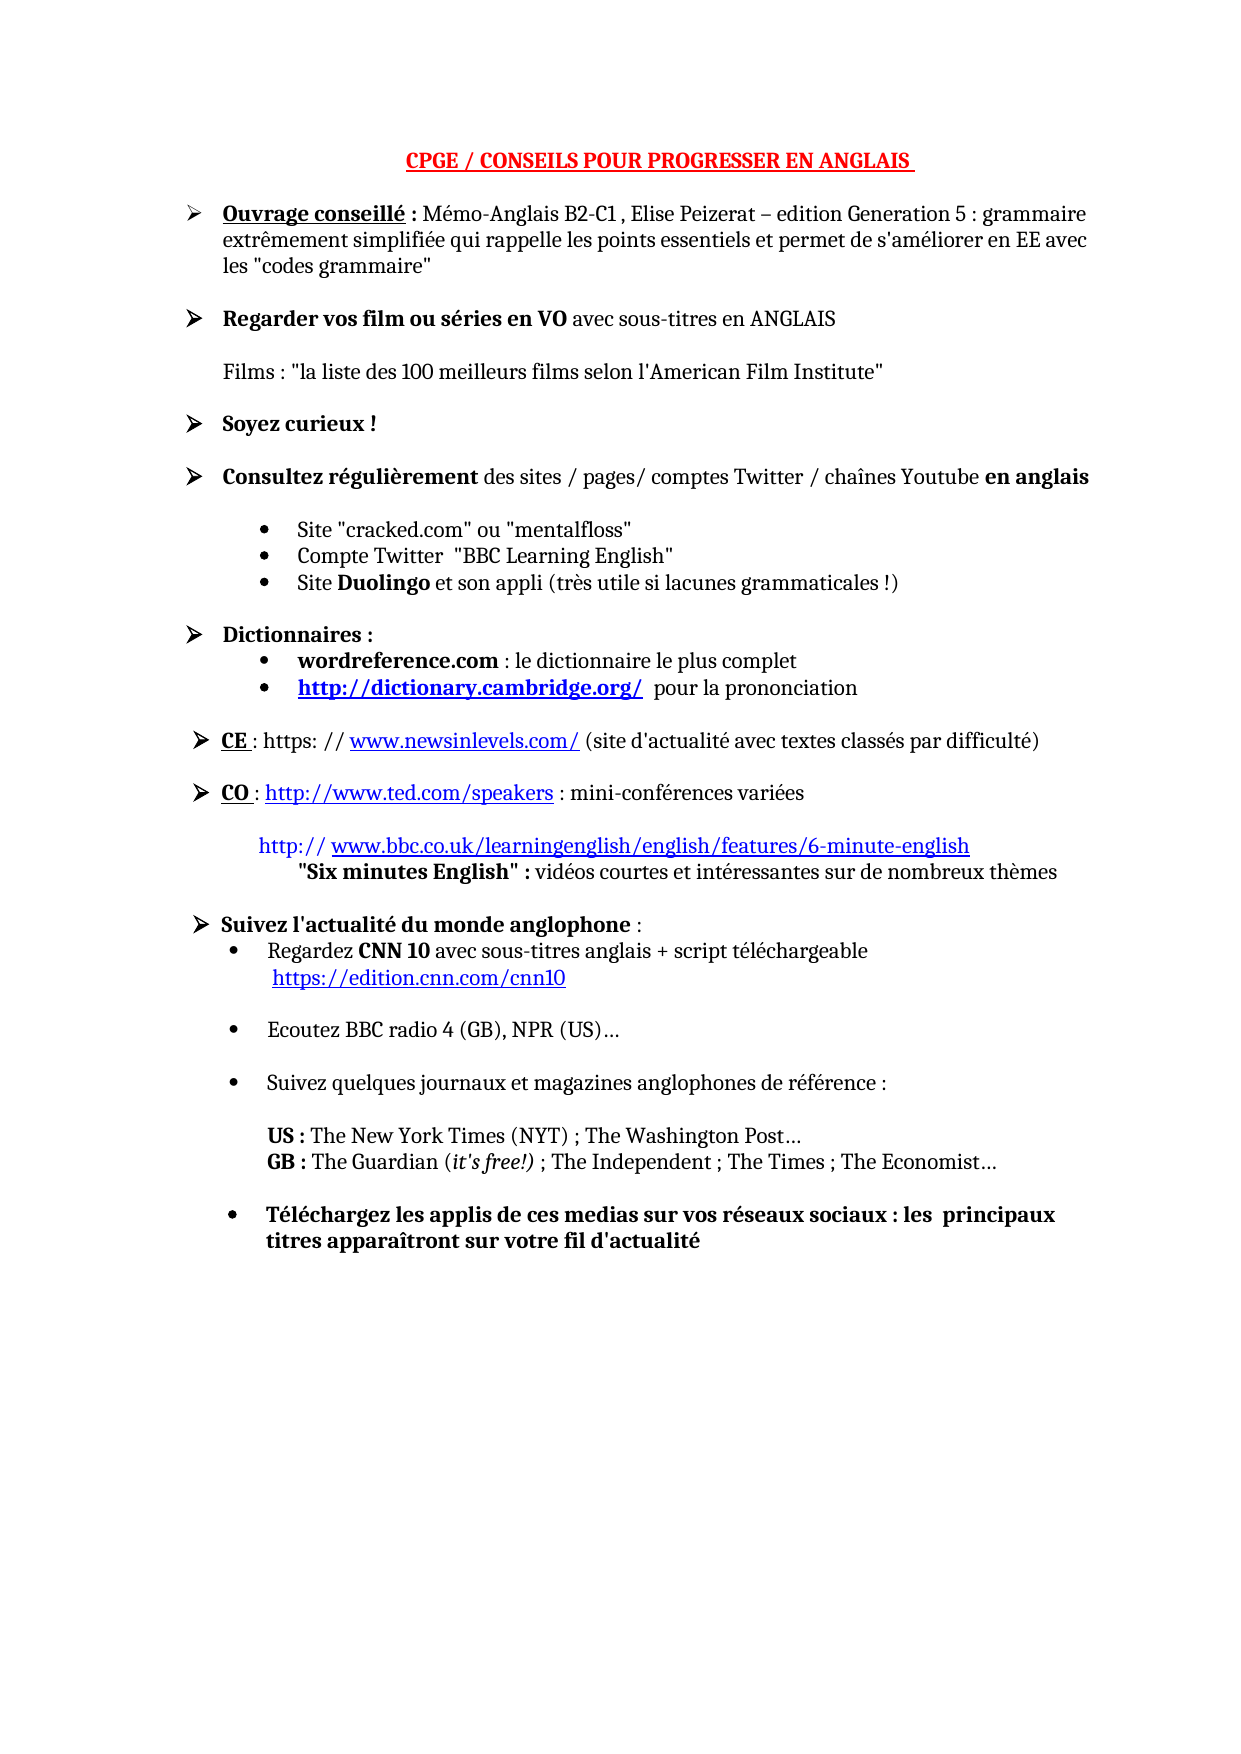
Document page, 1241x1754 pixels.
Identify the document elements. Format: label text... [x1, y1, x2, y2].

list CE : https: // www.newsinlevels.com/ (site d'actualité avec textes classés par difficulté) [192, 727, 1093, 754]
text http:// www.bbc.co.uk/learningenglish/english/features/6-minute-english [148, 833, 1093, 859]
list wordreference.com : le dictionnaire le plus complet [260, 648, 1093, 675]
list CO : http://www.ted.com/speakers : mini-conférences variées [192, 780, 1093, 806]
list Ouvrage conseillé : Mémo-Anglais B2-C1 , Elise Peizerat – edition Generation 5 : grammaire extrêmement simplifiée qui rappelle les points essentiels et permet de s'améliorer en EE avec les "codes grammaire" [185, 200, 1093, 279]
list http://dictionary.cambridge.org/ pour la prononciation [260, 675, 1093, 701]
list Site Duolingo et son appli (très utile si lacunes grammaticales !) [260, 569, 1093, 596]
list Soyez curieux ! [185, 411, 1093, 437]
list Regarder vos film ou séries en VO avec sous-titres en ANGLAIS [185, 306, 1093, 332]
list Téléchargez les applis de ces medias sur vos réseaux sociaux : les principaux titres apparaîtront sur votre fil d'actualité [228, 1202, 1093, 1254]
list Regardez CNN 10 avec sous-titres anglais + script téléchargeable [229, 938, 1093, 964]
list CPGE / CONSEILS POUR PROGRESSER EN ANGLAIS [223, 148, 1093, 174]
list Films : "la liste des 100 meilleurs films selon l'American Film Institute" [223, 358, 1093, 385]
list "Six minutes English" : vidéos courtes et intéressantes sur de nombreux thèmes [298, 859, 1093, 886]
list US : The New York Times (NYT) ; The Washington Post… [267, 1123, 1093, 1149]
list https://edition.cnn.com/cnn10 [267, 964, 1093, 991]
list Consultez régulièrement des sites / pages/ comptes Twitter / chaînes Youtube en anglais [185, 464, 1093, 490]
list Dictionnaires : [185, 622, 1093, 648]
list Compte Twitter "BBC Learning English" [260, 543, 1093, 569]
list Site "cracked.com" ou "mentalfloss" [260, 517, 1093, 543]
list Ecoutez BBC radio 4 (GB), NPR (US)… [229, 1017, 1093, 1044]
list Suivez l'actualité du monde anglophone : [192, 912, 1093, 938]
list GB : The Guardian (it's free!) ; The Independent ; The Times ; The Economist… [267, 1149, 1093, 1175]
list Suivez quelques journaux et magazines anglophones de référence : [229, 1070, 1093, 1096]
